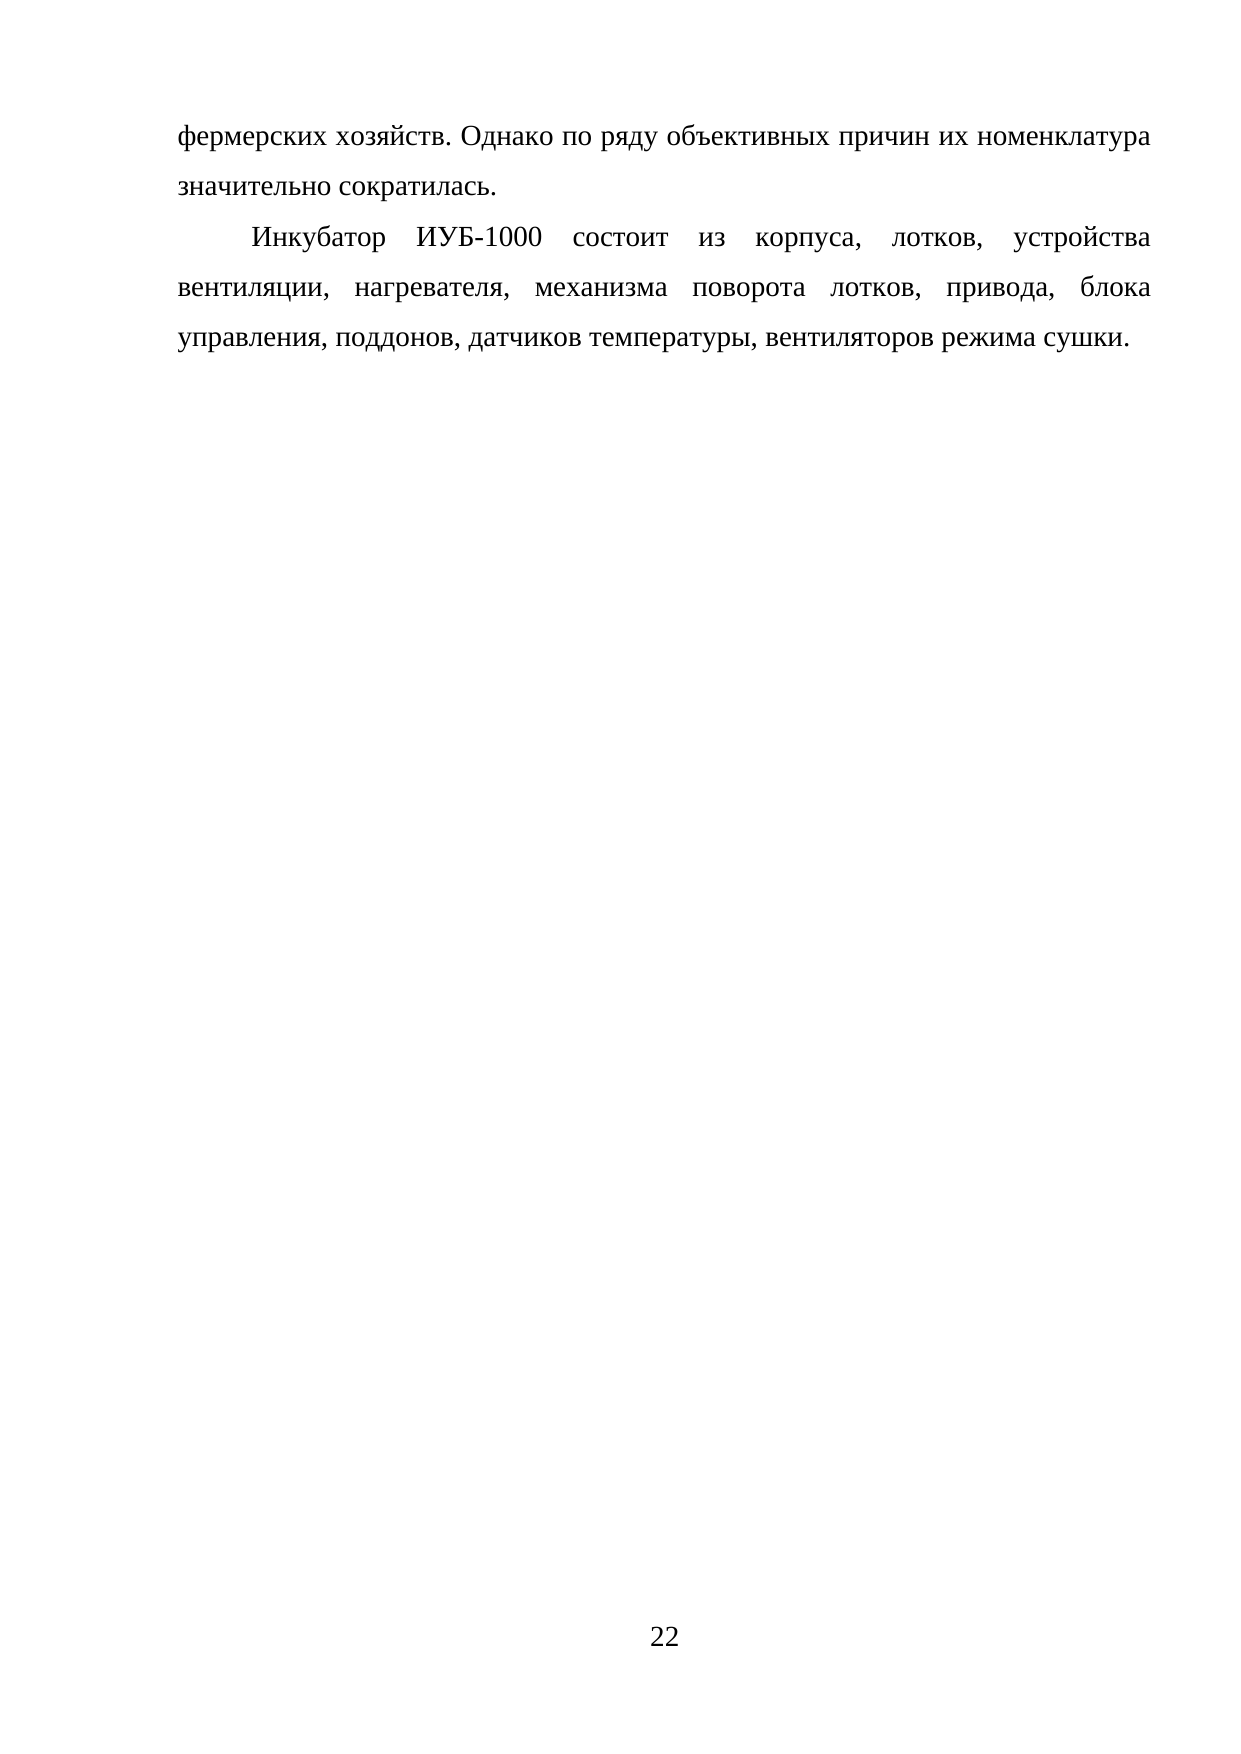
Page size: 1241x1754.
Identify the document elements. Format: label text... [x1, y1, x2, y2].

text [177, 118, 1152, 202]
text Инкубатор ИУБ-1000 состоит из корпуса, лотков, устройства вентиляции, нагревателя, механизма поворота лотков, привода, блока управления, поддонов, датчиков температуры, вентиляторов режима сушки. [177, 219, 1152, 353]
